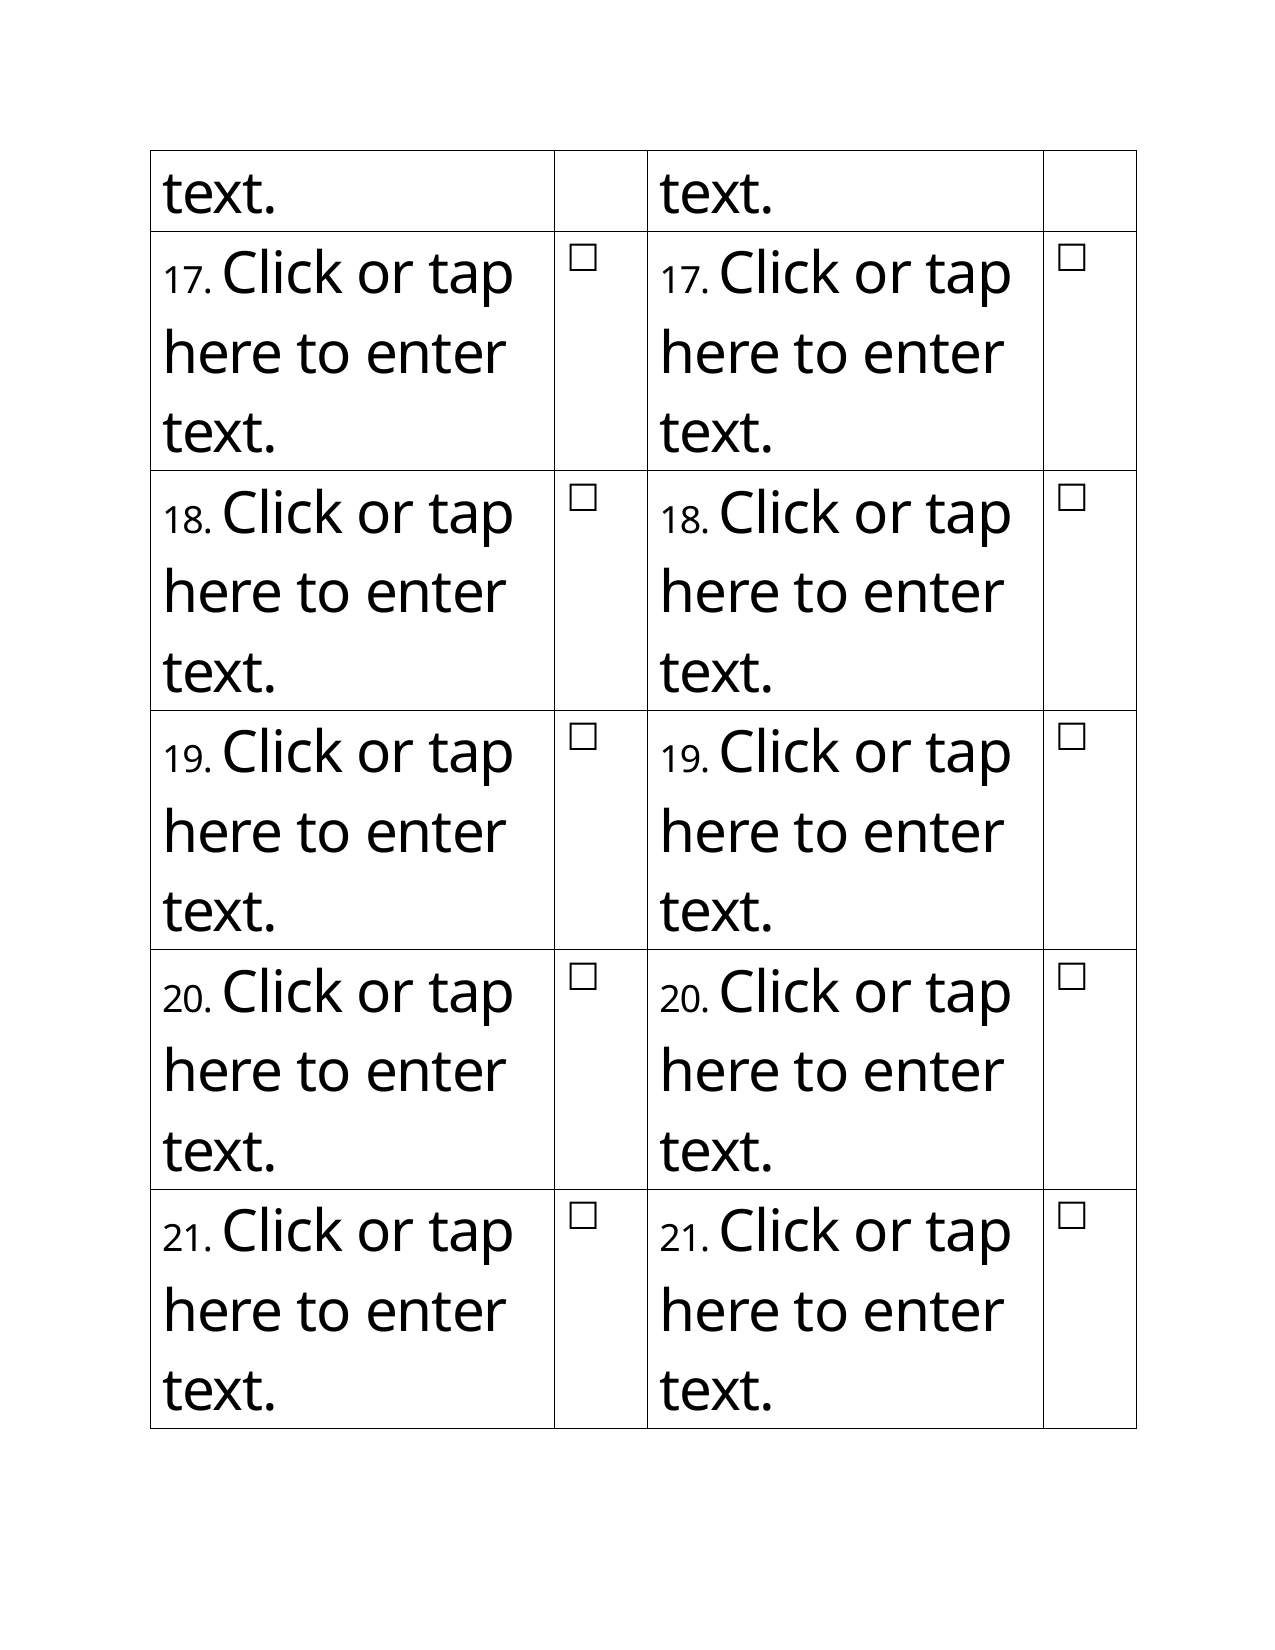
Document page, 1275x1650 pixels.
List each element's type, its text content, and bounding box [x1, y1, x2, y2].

table_cell 20. [648, 950, 1043, 1188]
table_cell 17. [151, 232, 554, 470]
table_cell 18. [648, 471, 1043, 709]
table_cell 18. [151, 471, 554, 709]
table_cell 19. [151, 711, 554, 949]
table_cell 19. [648, 711, 1043, 949]
table_cell 21. [151, 1190, 554, 1428]
table_cell 20. [151, 950, 554, 1188]
table_cell 16. [648, 151, 1043, 231]
table_cell 21. [648, 1190, 1043, 1428]
table_cell 17. [648, 232, 1043, 470]
table_cell 16. [151, 151, 554, 231]
